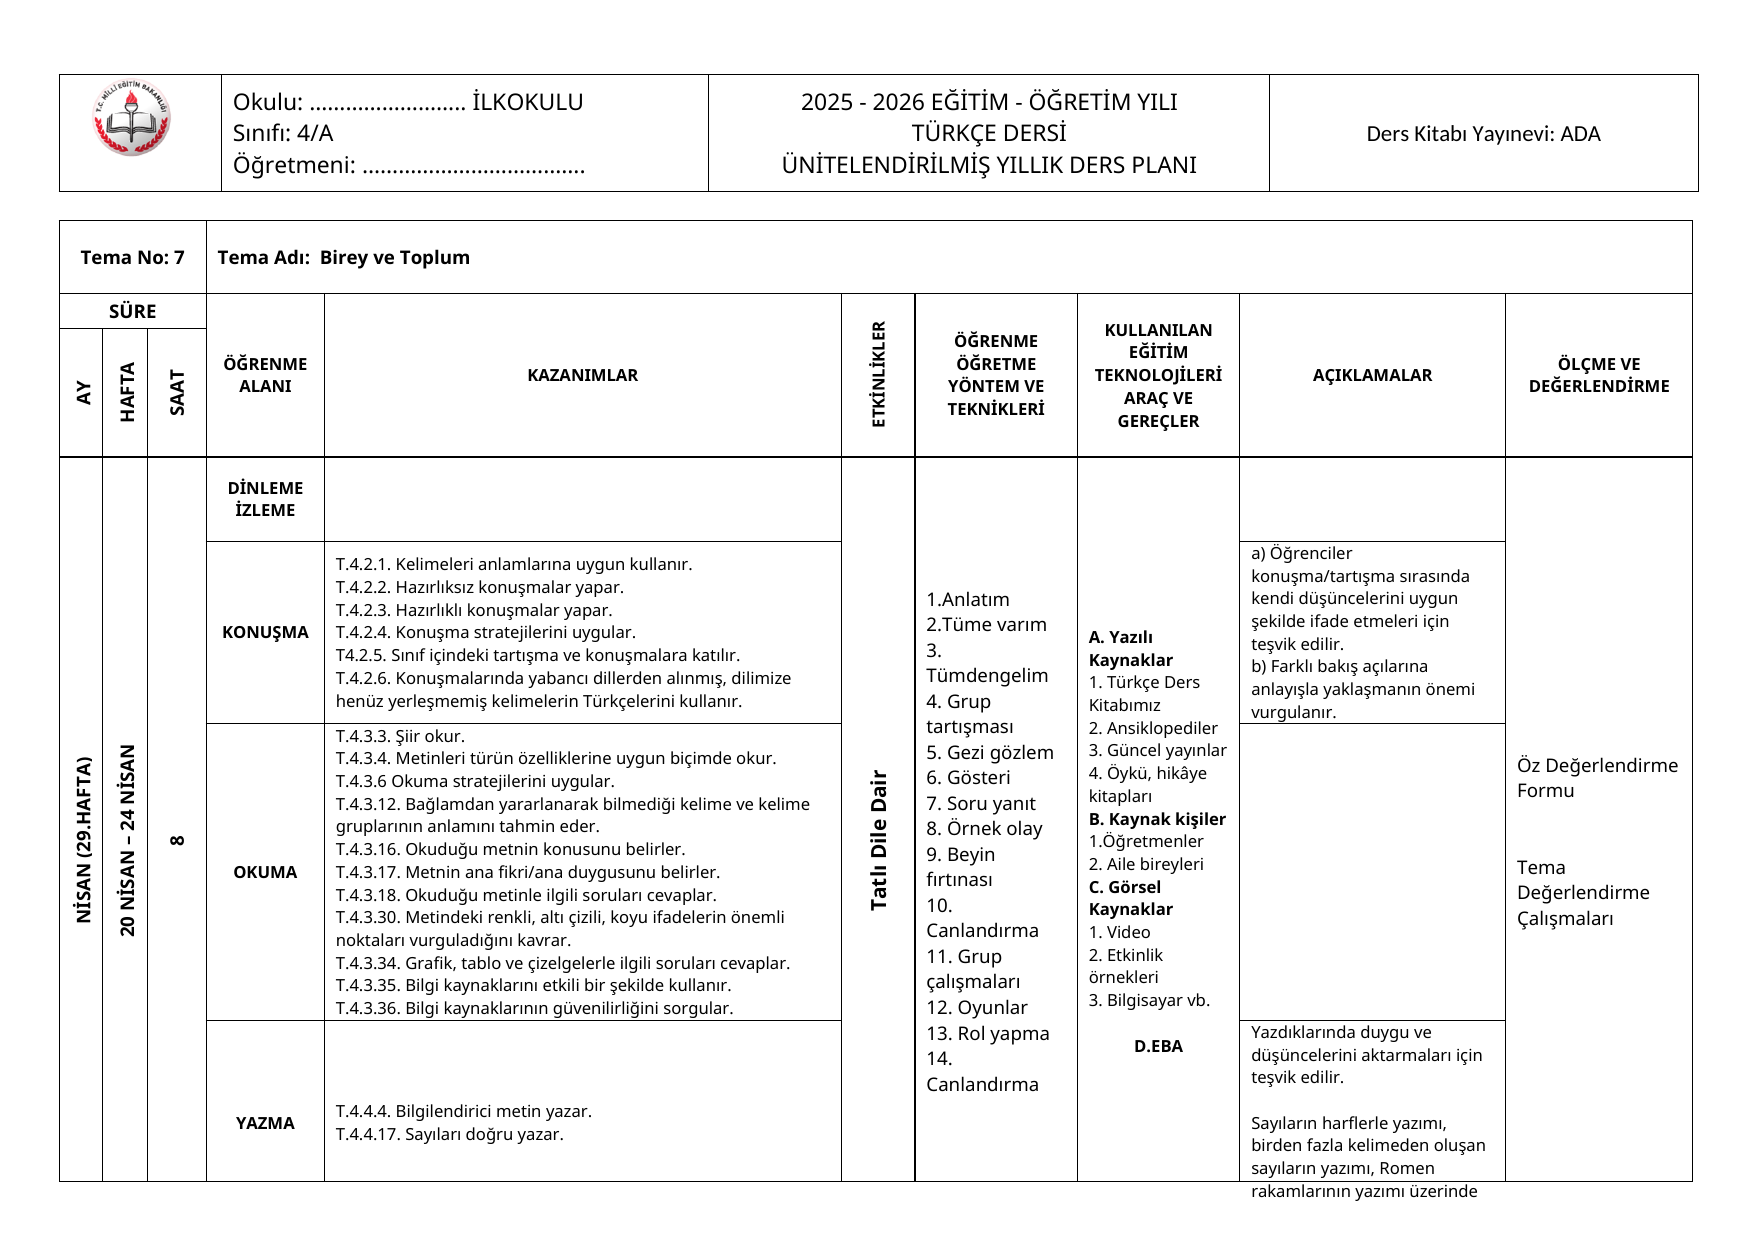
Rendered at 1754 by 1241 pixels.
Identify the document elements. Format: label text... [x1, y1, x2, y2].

table_cell SÜRE [60, 294, 206, 328]
table_cell [325, 458, 841, 541]
table_cell HAFTA [103, 329, 147, 456]
table_cell 20 NİSAN – 24 NİSAN [103, 458, 147, 1181]
table_cell ÖĞRENME ALANI [207, 294, 324, 456]
table_cell DİNLEME İZLEME [207, 458, 324, 541]
table_cell T.4.3.3. Şiir okur. T.4.3.4. Metinleri türün özelliklerine uygun biçimde okur. T.4.3.6 Okuma stratejilerini uygular. T.4.3.12. Bağlamdan yararlanarak bilmediği kelime ve kelime gruplarının anlamını tahmin eder. T.4.3.16. Okuduğu metnin konusunu belirler. T.4.3.17. Metnin ana fikri/ana duygusunu belirler. T.4.3.18. Okuduğu metinle ilgili soruları cevaplar. T.4.3.30. Metindeki renkli, altı çizili, koyu ifadelerin önemli noktaları vurguladığını kavrar. T.4.3.34. Grafik, tablo ve çizelgelerle ilgili soruları cevaplar. T.4.3.35. Bilgi kaynaklarını etkili bir şekilde kullanır. T.4.3.36. Bilgi kaynaklarının güvenilirliğini sorgular. [325, 724, 841, 1019]
picture [86, 75, 176, 163]
table_cell ÖLÇME VE DEĞERLENDİRME [1506, 294, 1692, 456]
table_cell a) Öğrenciler konuşma/tartışma sırasında kendi düşüncelerini uygun şekilde ifade etmeleri için teşvik edilir. b) Farklı bakış açılarına anlayışla yaklaşmanın önemi vurgulanır. [1240, 542, 1505, 723]
table_cell ÖĞRENME ÖĞRETME YÖNTEM VE TEKNİKLERİ [916, 294, 1077, 456]
table_cell Yazdıklarında duygu ve düşüncelerini aktarmaları için teşvik edilir. Sayıların harflerle yazımı, birden fazla kelimeden oluşan sayıların yazımı, Romen rakamlarının yazımı üzerinde durulur. [1240, 1021, 1505, 1181]
table_cell AÇIKLAMALAR [1240, 294, 1505, 456]
table_header Tema No: 7 [60, 221, 206, 293]
table_cell T.4.4.4. Bilgilendirici metin yazar. T.4.4.17. Sayıları doğru yazar. [325, 1021, 841, 1181]
table_header Tema Adı: Birey ve Toplum [207, 221, 1692, 293]
table_cell KULLANILAN EĞİTİM TEKNOLOJİLERİ ARAÇ VE GEREÇLER [1078, 294, 1239, 456]
table_cell ETKİNLİKLER [842, 294, 914, 456]
table_cell A. Yazılı Kaynaklar 1. Türkçe Ders Kitabımız 2. Ansiklopediler 3. Güncel yayınlar 4. Öykü, hikâye kitapları B. Kaynak kişiler 1.Öğretmenler 2. Aile bireyleri C. Görsel Kaynaklar 1. Video 2. Etkinlik örnekleri 3. Bilgisayar vb. D.EBA [1078, 458, 1239, 1181]
table_cell T.4.2.1. Kelimeleri anlamlarına uygun kullanır. T.4.2.2. Hazırlıksız konuşmalar yapar. T.4.2.3. Hazırlıklı konuşmalar yapar. T.4.2.4. Konuşma stratejilerini uygular. T4.2.5. Sınıf içindeki tartışma ve konuşmalara katılır. T.4.2.6. Konuşmalarında yabancı dillerden alınmış, dilimize henüz yerleşmemiş kelimelerin Türkçelerini kullanır. [325, 542, 841, 723]
table_cell YAZMA [207, 1021, 324, 1181]
table_cell NİSAN (29.HAFTA) [60, 458, 102, 1181]
table_cell OKUMA [207, 724, 324, 1019]
table_cell 1.Anlatım 2.Tüme varım 3. Tümdengelim 4. Grup tartışması 5. Gezi gözlem 6. Gösteri 7. Soru yanıt 8. Örnek olay 9. Beyin fırtınası 10. Canlandırma 11. Grup çalışmaları 12. Oyunlar 13. Rol yapma 14. Canlandırma [916, 458, 1077, 1181]
table_cell Öz Değerlendirme Formu Tema Değerlendirme Çalışmaları [1506, 458, 1692, 1181]
table_cell KONUŞMA [207, 542, 324, 723]
table_cell Tatlı Dile Dair [842, 458, 914, 1181]
table_cell 8 [148, 458, 206, 1181]
table_cell [1240, 724, 1505, 1019]
table_cell KAZANIMLAR [325, 294, 841, 456]
table_cell SAAT [148, 329, 206, 456]
table_cell [1240, 458, 1505, 541]
table_cell AY [60, 329, 102, 456]
